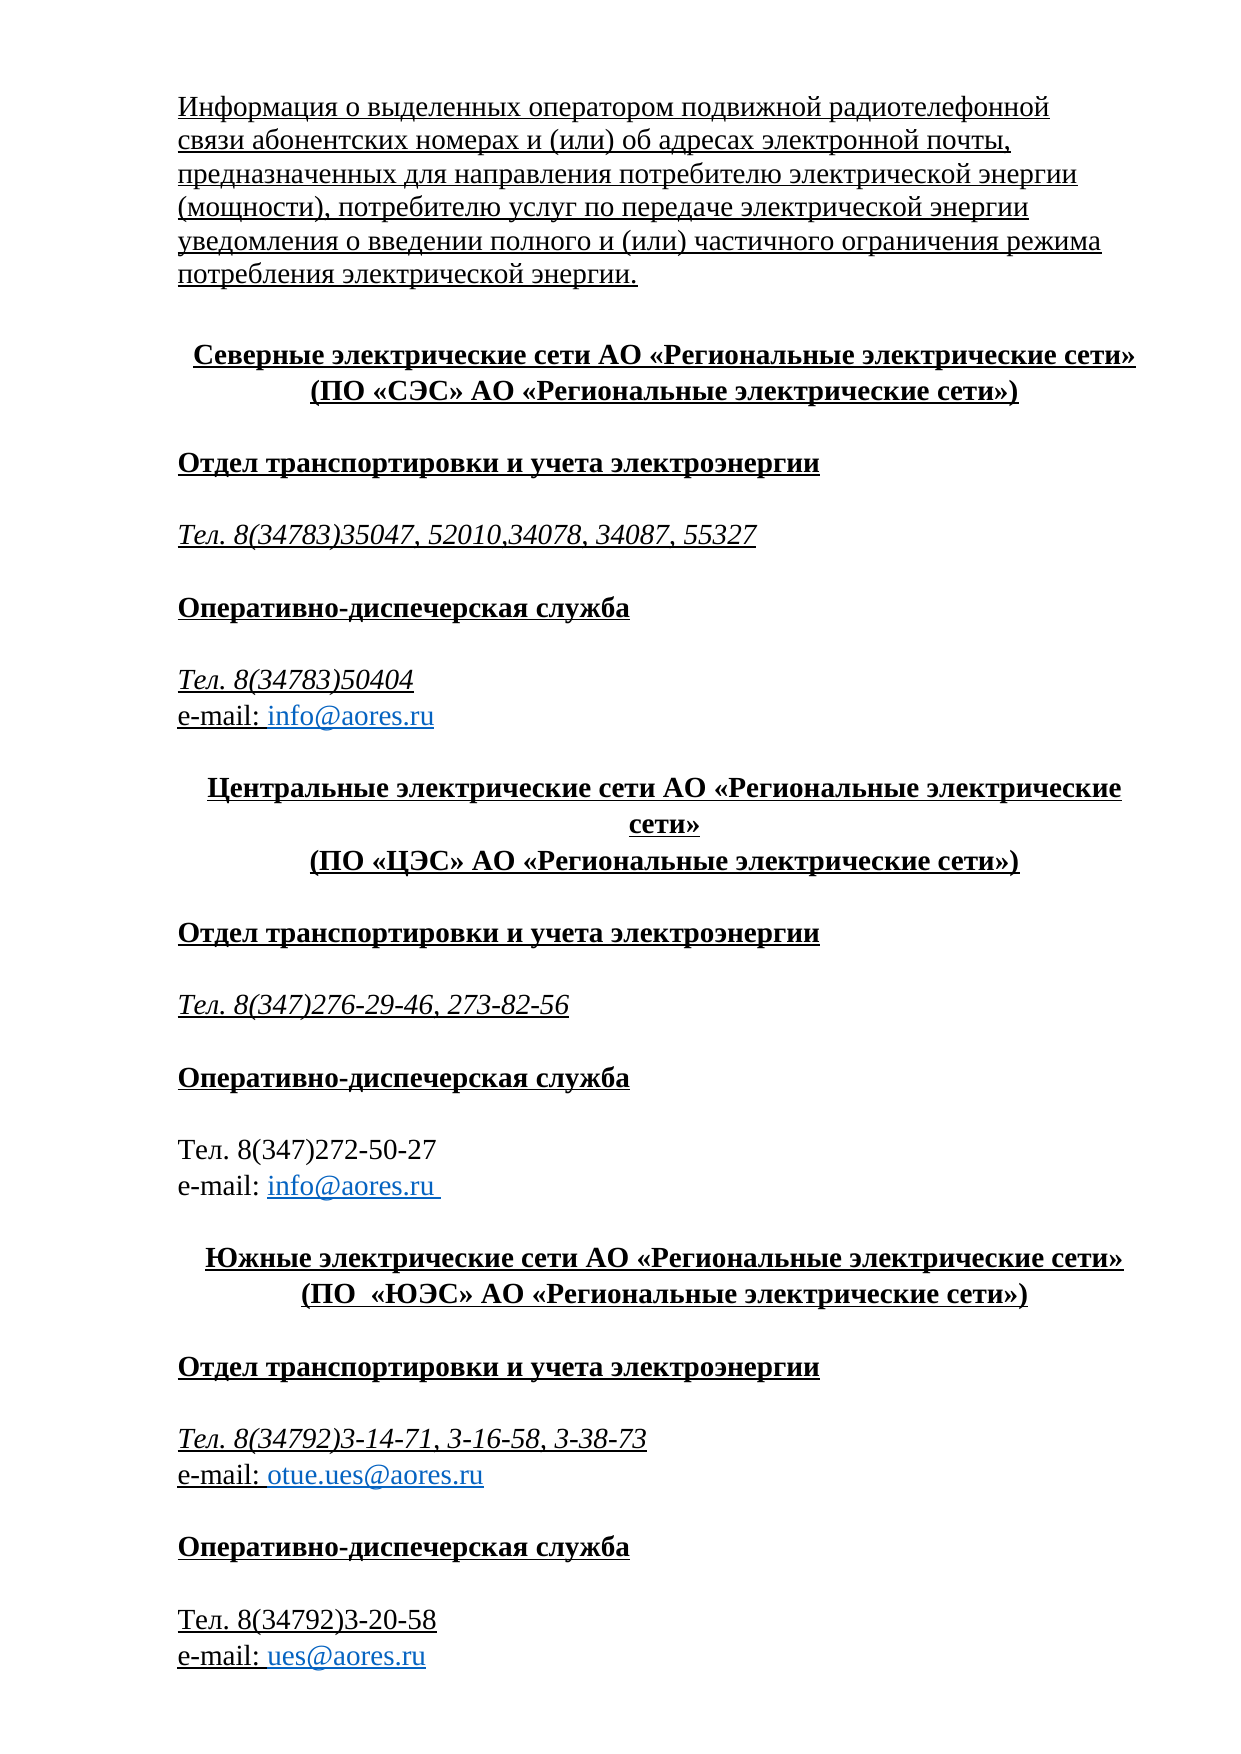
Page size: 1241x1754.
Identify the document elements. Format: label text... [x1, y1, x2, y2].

text Отдел транспортировки и учета электроэнергии [177, 915, 1152, 949]
text Тел. 8(34792)3-20-58 [177, 1602, 1152, 1635]
text (ПО «СЭС» АО «Региональные электрические сети») [177, 373, 1152, 406]
text e-mail: otue.ues@aores.ru [177, 1457, 1152, 1491]
text e-mail: ues@aores.ru [177, 1638, 1152, 1672]
text Тел. 8(34792)3-14-71, 3-16-58, 3-38-73 [177, 1421, 1152, 1455]
text предназначенных для направления потребителю электрической энергии [177, 156, 1152, 189]
text Оперативно-диспечерская служба [177, 1060, 1152, 1093]
text Тел. 8(34783)50404 [177, 662, 1152, 696]
text Северные электрические сети АО «Региональные электрические сети» [177, 337, 1152, 370]
text e-mail: info@aores.ru [177, 1168, 1152, 1202]
text Южные электрические сети АО «Региональные электрические сети» [177, 1240, 1152, 1274]
text e-mail: info@aores.ru [177, 698, 1152, 732]
text связи абонентских номерах и (или) об адресах электронной почты, [177, 122, 1152, 156]
text Оперативно-диспечерская служба [177, 590, 1152, 623]
text Отдел транспортировки и учета электроэнергии [177, 1349, 1152, 1382]
text (ПО «ЮЭС» АО «Региональные электрические сети») [177, 1277, 1152, 1310]
text (мощности), потребителю услуг по передаче электрической энергии [177, 189, 1152, 223]
text потребления электрической энергии. [177, 256, 1152, 290]
text Тел. 8(347)272-50-27 [177, 1132, 1152, 1166]
text Тел. 8(347)276-29-46, 273-82-56 [177, 987, 1152, 1021]
text уведомления о введении полного и (или) частичного ограничения режима [177, 223, 1152, 256]
text Оперативно-диспечерская служба [177, 1529, 1152, 1563]
text Тел. 8(34783)35047, 52010,34078, 34087, 55327 [177, 517, 1152, 551]
text Центральные электрические сети АО «Региональные электрические сети» [177, 771, 1152, 840]
text Информация о выделенных оператором подвижной радиотелефонной [177, 89, 1152, 122]
text (ПО «ЦЭС» АО «Региональные электрические сети») [177, 843, 1152, 876]
text Отдел транспортировки и учета электроэнергии [177, 445, 1152, 479]
